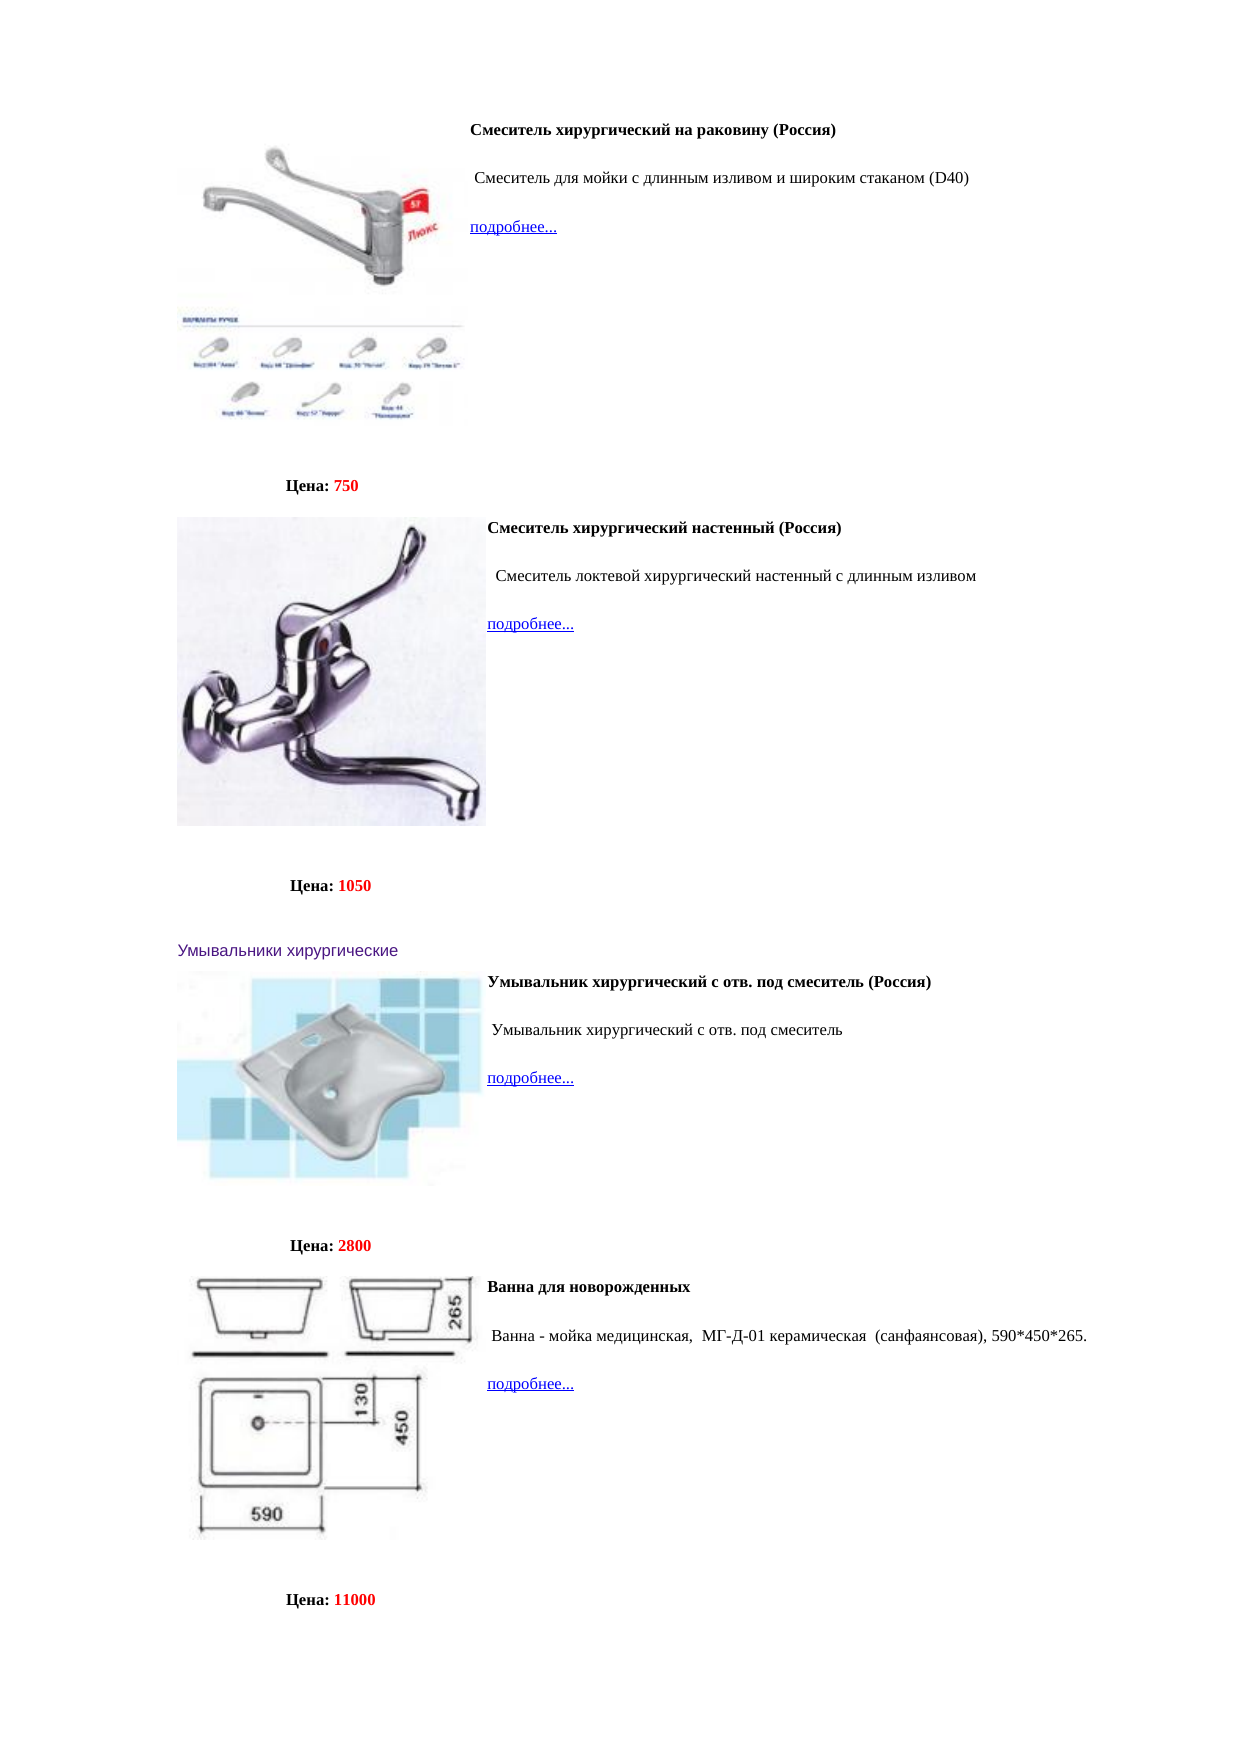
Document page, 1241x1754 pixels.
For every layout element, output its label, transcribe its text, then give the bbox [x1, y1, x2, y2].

table_header Смеситель хирургический на раковину (Россия) Смеситель для мойки с длинным изливом и широким стаканом (D40) подробнее... [469, 118, 1150, 497]
table_header Ванна для новорожденных Ванна - мойка медицинская, МГ-Д-01 керамическая (санфаянсовая), 590*450*265. подробнее... [486, 1275, 1150, 1610]
table_header Умывальник хирургический с отв. под смеситель (Россия) Умывальник хирургический с отв. под смеситель подробнее... [486, 970, 1150, 1256]
text Умывальники хирургические [177, 940, 1152, 959]
picture [177, 1276, 486, 1540]
picture [177, 971, 486, 1186]
table_header Смеситель хирургический настенный (Россия) Смеситель локтевой хирургический настенный с длинным изливом подробнее... [486, 516, 1150, 896]
picture [177, 517, 486, 826]
table_header Цена: 1050 [176, 516, 486, 896]
table_header Цена: 11000 [176, 1275, 486, 1610]
table_header Цена: 2800 [176, 970, 486, 1256]
table_header Цена: 750 [176, 118, 468, 497]
picture [177, 119, 468, 426]
